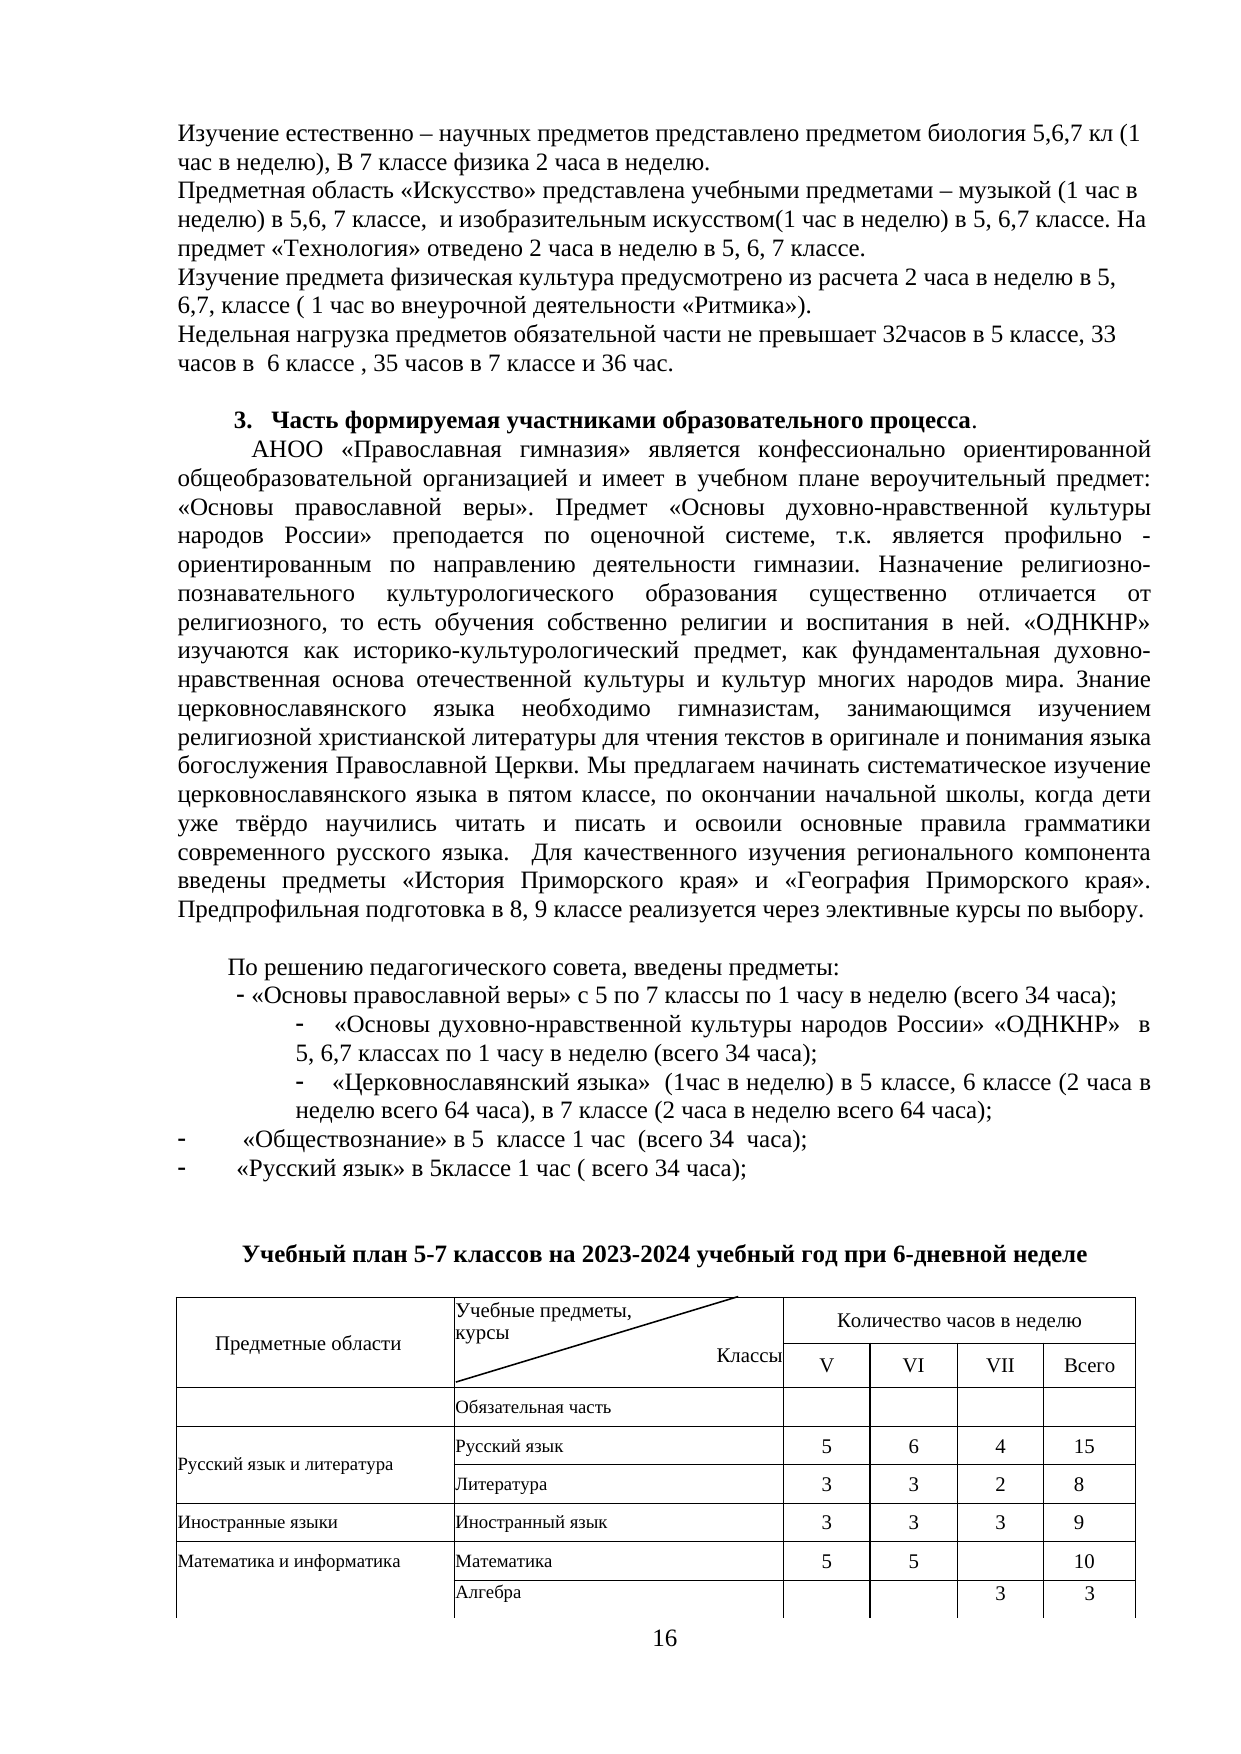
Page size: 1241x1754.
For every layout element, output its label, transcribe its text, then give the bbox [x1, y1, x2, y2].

table_cell 3 [784, 1465, 869, 1502]
table_cell 3 [871, 1504, 957, 1541]
list АНОО «Православная гимназия» является конфессионально ориентированной общеобразовательной организацией и имеет в учебном плане вероучительный предмет: «Основы православной веры». Предмет «Основы духовно-нравственной культуры народов России» преподается по оценочной системе, т.к. является профильно - ориентированным по направлению деятельности гимназии. Назначение религиозно-познавательного культурологического образования существенно отличается от религиозного, то есть обучения собственно религии и воспитания в ней. «ОДНКНР» изучаются как историко-культурологический предмет, как фундаментальная духовно-нравственная основа отечественной культуры и культур многих народов мира. Знание церковнославянского языка необходимо гимназистам, занимающимся изучением религиозной христианской литературы для чтения текстов в оригинале и понимания языка богослужения Православной Церкви. Мы предлагаем начинать систематическое изучение церковнославянского языка в пятом классе, по окончании начальной школы, когда дети уже твёрдо научились читать и писать и освоили основные правила грамматики современного русского языка. Для качественного изучения регионального компонента введены предметы «История Приморского края» и «География Приморского края». Предпрофильная подготовка в 8, 9 классе реализуется через элективные курсы по выбору. [177, 434, 1152, 923]
table_cell Русский язык [455, 1427, 783, 1464]
table_cell Всего [1044, 1344, 1135, 1387]
table_cell [871, 1581, 957, 1618]
table_header Количество часов в неделю [784, 1298, 1135, 1342]
table_cell [1044, 1388, 1135, 1426]
table_cell 5 [784, 1542, 869, 1580]
table_cell 5 [784, 1427, 869, 1464]
table_cell 2 [958, 1465, 1043, 1502]
table_cell 3 [958, 1504, 1043, 1541]
table_cell Алгебра [455, 1581, 783, 1618]
table_cell 9 [1044, 1504, 1135, 1541]
text Недельная нагрузка предметов обязательной части не превышает 32часов в 5 классе, 33 часов в 6 классе , 35 часов в 7 классе и 36 час. [177, 319, 1152, 377]
table_cell Иностранный язык [455, 1504, 783, 1541]
table_cell Математика [455, 1542, 783, 1580]
table_cell 5 [871, 1542, 957, 1580]
list «Церковнославянский языка» (1час в неделю) в 5 классе, 6 классе (2 часа в неделю всего 64 часа), в 7 классе (2 часа в неделю всего 64 часа); [295, 1067, 1152, 1124]
table_cell 10 [1044, 1542, 1135, 1580]
table_cell 3 [958, 1581, 1043, 1618]
list «Русский язык» в 5классе 1 час ( всего 34 часа); [177, 1153, 1152, 1182]
table_cell 3 [871, 1465, 957, 1502]
table_header Учебные предметы, курсы Классы [455, 1298, 783, 1387]
text Изучение предмета физическая культура предусмотрено из расчета 2 часа в неделю в 5, 6,7, классе ( 1 час во внеурочной деятельности «Ритмика»). [177, 262, 1152, 319]
table_cell Русский язык и литература [177, 1427, 454, 1502]
table_header Предметные области [177, 1298, 454, 1387]
text Предметная область «Искусство» представлена учебными предметами – музыкой (1 час в неделю) в 5,6, 7 классе, и изобразительным искусством(1 час в неделю) в 5, 6,7 классе. На предмет «Технология» отведено 2 часа в неделю в 5, 6, 7 классе. [177, 176, 1152, 262]
list «Обществознание» в 5 классе 1 час (всего 34 часа); [177, 1124, 1152, 1153]
table_cell 15 [1044, 1427, 1135, 1464]
table_cell [784, 1388, 869, 1426]
text Изучение естественно – научных предметов представлено предметом биология 5,6,7 кл (1 час в неделю), В 7 классе физика 2 часа в неделю. [177, 118, 1152, 176]
table_cell 8 [1044, 1465, 1135, 1502]
table_cell [177, 1388, 454, 1426]
list «Основы духовно-нравственной культуры народов России» «ОДНКНР» в 5, 6,7 классах по 1 часу в неделю (всего 34 часа); [295, 1009, 1152, 1067]
table_cell Литература [455, 1465, 783, 1502]
table_cell 3 [784, 1504, 869, 1541]
table_cell Математика и информатика [177, 1542, 454, 1618]
table_cell 4 [958, 1427, 1043, 1464]
table_cell Обязательная часть [455, 1388, 783, 1426]
table_cell [871, 1388, 957, 1426]
table_cell [958, 1388, 1043, 1426]
table_cell 6 [871, 1427, 957, 1464]
text Учебный план 5-7 классов на 2023-2024 учебный год при 6-дневной неделе [177, 1239, 1152, 1268]
table_cell VI [871, 1344, 957, 1387]
table_cell VII [958, 1344, 1043, 1387]
text По решению педагогического совета, введены предметы: [177, 952, 1152, 981]
table_cell [958, 1542, 1043, 1580]
table_cell V [784, 1344, 869, 1387]
table_cell [784, 1581, 869, 1618]
list «Основы православной веры» с 5 по 7 классы по 1 часу в неделю (всего 34 часа); [177, 981, 1152, 1009]
table_cell 3 [1044, 1581, 1135, 1618]
table_cell Иностранные языки [177, 1504, 454, 1541]
list Часть формируемая участниками образовательного процесса. [233, 406, 1152, 434]
